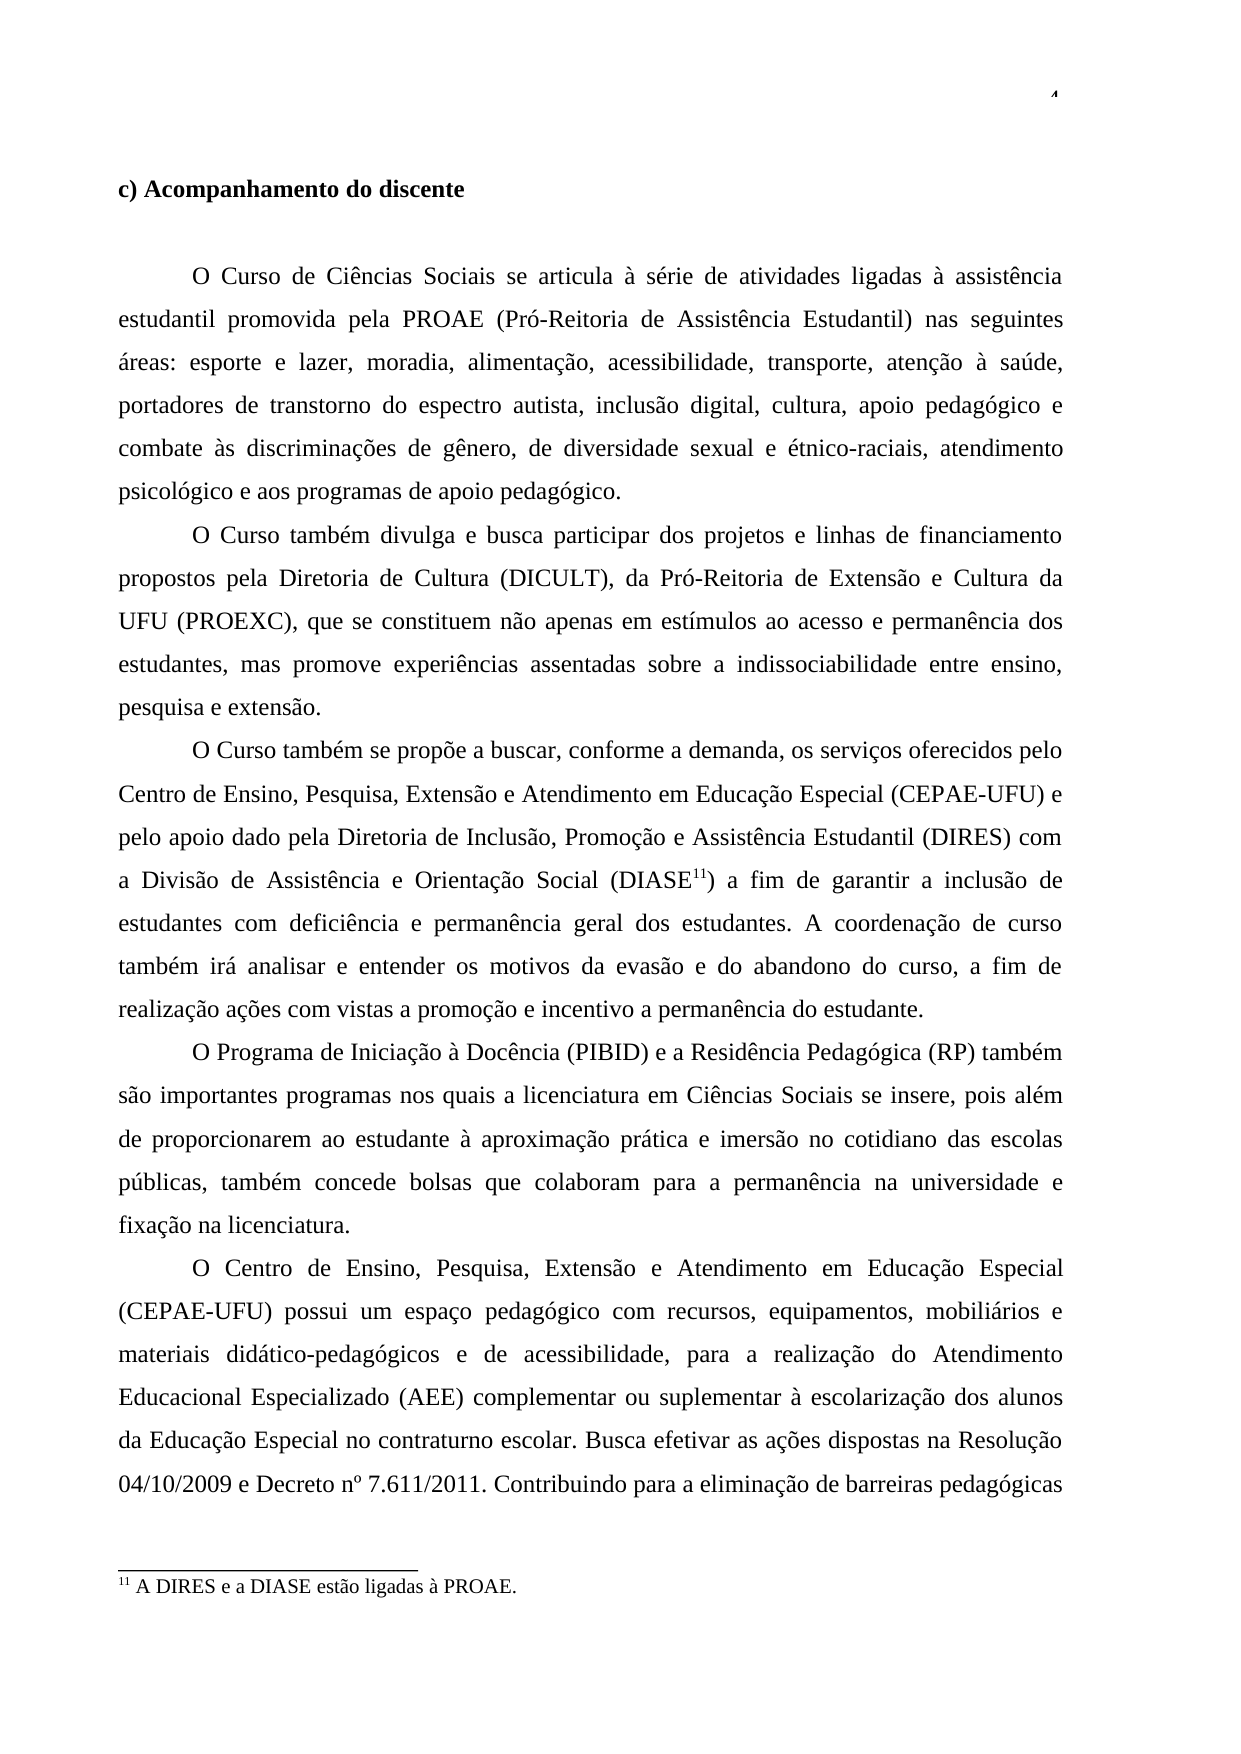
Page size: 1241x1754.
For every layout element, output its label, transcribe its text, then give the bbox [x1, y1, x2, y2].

subtitle Acompanhamento do discente [118, 174, 1144, 203]
text O Curso também se propõe a buscar, conforme a demanda, os serviços oferecidos pelo Centro de Ensino, Pesquisa, Extensão e Atendimento em Educação Especial (CEPAE-UFU) e pelo apoio dado pela Diretoria de Inclusão, Promoção e Assistência Estudantil (DIRES) com a Divisão de Assistência e Orientação Social (DIASE11) a fim de garantir a inclusão de estudantes com deficiência e permanência geral dos estudantes. A coordenação de curso também irá analisar e entender os motivos da evasão e do abandono do curso, a fim de realização ações com vistas a promoção e incentivo a permanência do estudante. [118, 736, 1063, 1023]
text O Curso também divulga e busca participar dos projetos e linhas de financiamento propostos pela Diretoria de Cultura (DICULT), da Pró-Reitoria de Extensão e Cultura da UFU (PROEXC), que se constituem não apenas em estímulos ao acesso e permanência dos estudantes, mas promove experiências assentadas sobre a indissociabilidade entre ensino, pesquisa e extensão. [118, 520, 1063, 721]
text O Programa de Iniciação à Docência (PIBID) e a Residência Pedagógica (RP) também são importantes programas nos quais a licenciatura em Ciências Sociais se insere, pois além de proporcionarem ao estudante à aproximação prática e imersão no cotidiano das escolas públicas, também concede bolsas que colaboram para a permanência na universidade e fixação na licenciatura. [118, 1037, 1063, 1239]
text O Curso de Ciências Sociais se articula à série de atividades ligadas à assistência estudantil promovida pela PROAE (Pró-Reitoria de Assistência Estudantil) nas seguintes áreas: esporte e lazer, moradia, alimentação, acessibilidade, transporte, atenção à saúde, portadores de transtorno do espectro autista, inclusão digital, cultura, apoio pedagógico e combate às discriminações de gênero, de diversidade sexual e étnico-raciais, atendimento psicológico e aos programas de apoio pedagógico. [118, 261, 1063, 505]
text O Centro de Ensino, Pesquisa, Extensão e Atendimento em Educação Especial (CEPAE-UFU) possui um espaço pedagógico com recursos, equipamentos, mobiliários e materiais didático-pedagógicos e de acessibilidade, para a realização do Atendimento Educacional Especializado (AEE) complementar ou suplementar à escolarização dos alunos da Educação Especial no contraturno escolar. Busca efetivar as ações dispostas na Resolução 04/10/2009 e Decreto nº 7.611/2011. Contribuindo para a eliminação de barreiras pedagógicas [118, 1253, 1063, 1497]
text 11 A DIRES e a DIASE estão ligadas à PROAE. [118, 1574, 1144, 1598]
